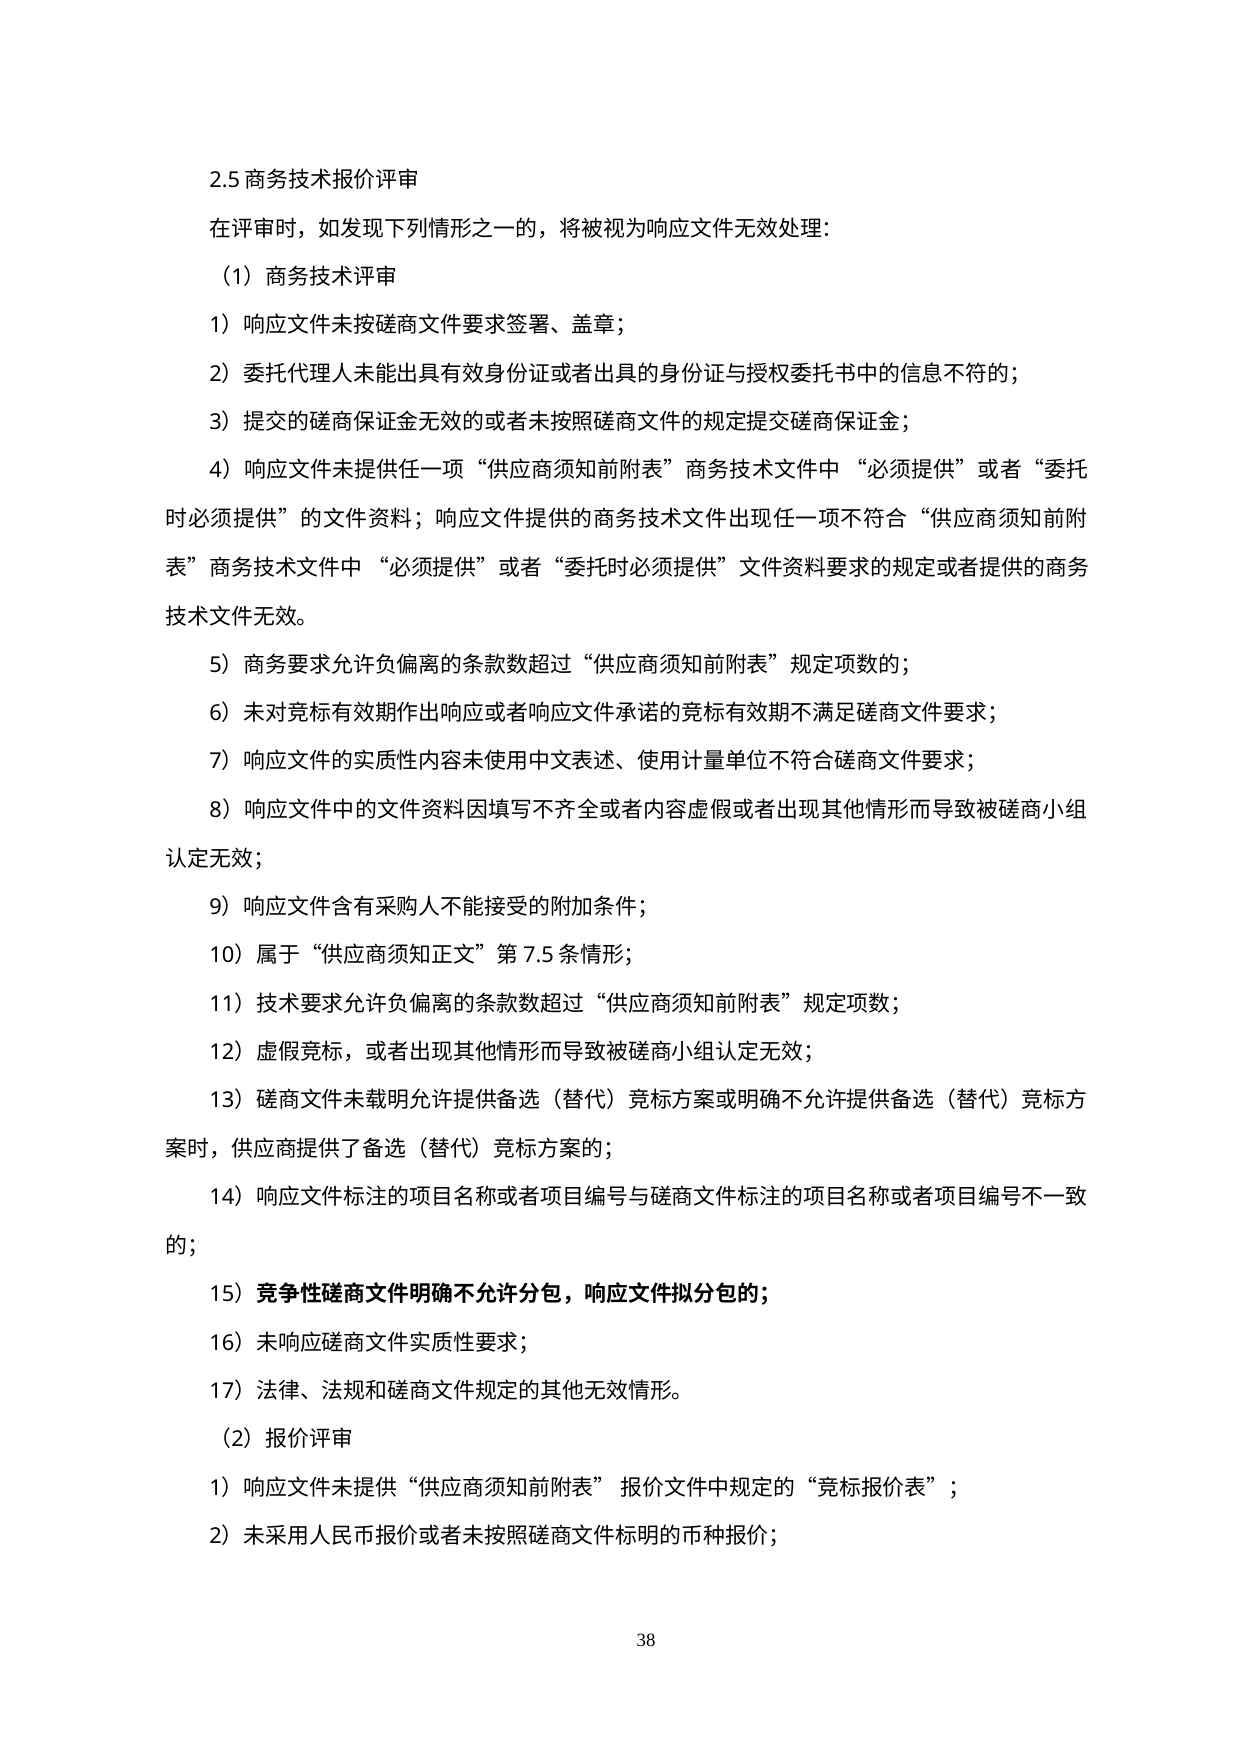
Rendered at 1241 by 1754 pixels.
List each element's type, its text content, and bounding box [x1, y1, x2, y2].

text 4）响应文件未提供任一项“供应商须知前附表”商务技术文件中 “必须提供”或者“委托时必须提供”的文件资料；响应文件提供的商务技术文件出现任一项不符合“供应商须知前附表”商务技术文件中 “必须提供”或者“委托时必须提供”文件资料要求的规定或者提供的商务技术文件无效。 [165, 452, 1090, 631]
text （1）商务技术评审 [165, 259, 1090, 291]
text 13）磋商文件未载明允许提供备选（替代）竞标方案或明确不允许提供备选（替代）竞标方案时，供应商提供了备选（替代）竞标方案的； [165, 1082, 1090, 1163]
text 14）响应文件标注的项目名称或者项目编号与磋商文件标注的项目名称或者项目编号不一致的； [165, 1179, 1090, 1260]
text 2.5商务技术报价评审 [165, 162, 1090, 194]
text 9）响应文件含有采购人不能接受的附加条件； [165, 889, 1090, 921]
text 2）未采用人民币报价或者未按照磋商文件标明的币种报价； [165, 1518, 1090, 1550]
text 1）响应文件未提供“供应商须知前附表” 报价文件中规定的“竞标报价表”； [165, 1469, 1090, 1502]
text 15）竞争性磋商文件明确不允许分包，响应文件拟分包的； [165, 1276, 1090, 1309]
text 1）响应文件未按磋商文件要求签署、盖章； [165, 307, 1090, 339]
text 3）提交的磋商保证金无效的或者未按照磋商文件的规定提交磋商保证金； [165, 404, 1090, 436]
text 11）技术要求允许负偏离的条款数超过“供应商须知前附表”规定项数； [165, 985, 1090, 1018]
text 2）委托代理人未能出具有效身份证或者出具的身份证与授权委托书中的信息不符的； [165, 355, 1090, 388]
text 7）响应文件的实质性内容未使用中文表述、使用计量单位不符合磋商文件要求； [165, 743, 1090, 776]
text 8）响应文件中的文件资料因填写不齐全或者内容虚假或者出现其他情形而导致被磋商小组认定无效； [165, 792, 1090, 873]
text 17）法律、法规和磋商文件规定的其他无效情形。 [165, 1373, 1090, 1405]
text 16）未响应磋商文件实质性要求； [165, 1324, 1090, 1357]
text 12）虚假竞标，或者出现其他情形而导致被磋商小组认定无效； [165, 1034, 1090, 1066]
text 6）未对竞标有效期作出响应或者响应文件承诺的竞标有效期不满足磋商文件要求； [165, 695, 1090, 727]
text 5）商务要求允许负偏离的条款数超过“供应商须知前附表”规定项数的； [165, 647, 1090, 679]
text （2）报价评审 [165, 1421, 1090, 1454]
text 在评审时，如发现下列情形之一的，将被视为响应文件无效处理： [165, 210, 1090, 243]
text 10）属于“供应商须知正文”第7.5条情形； [165, 937, 1090, 969]
